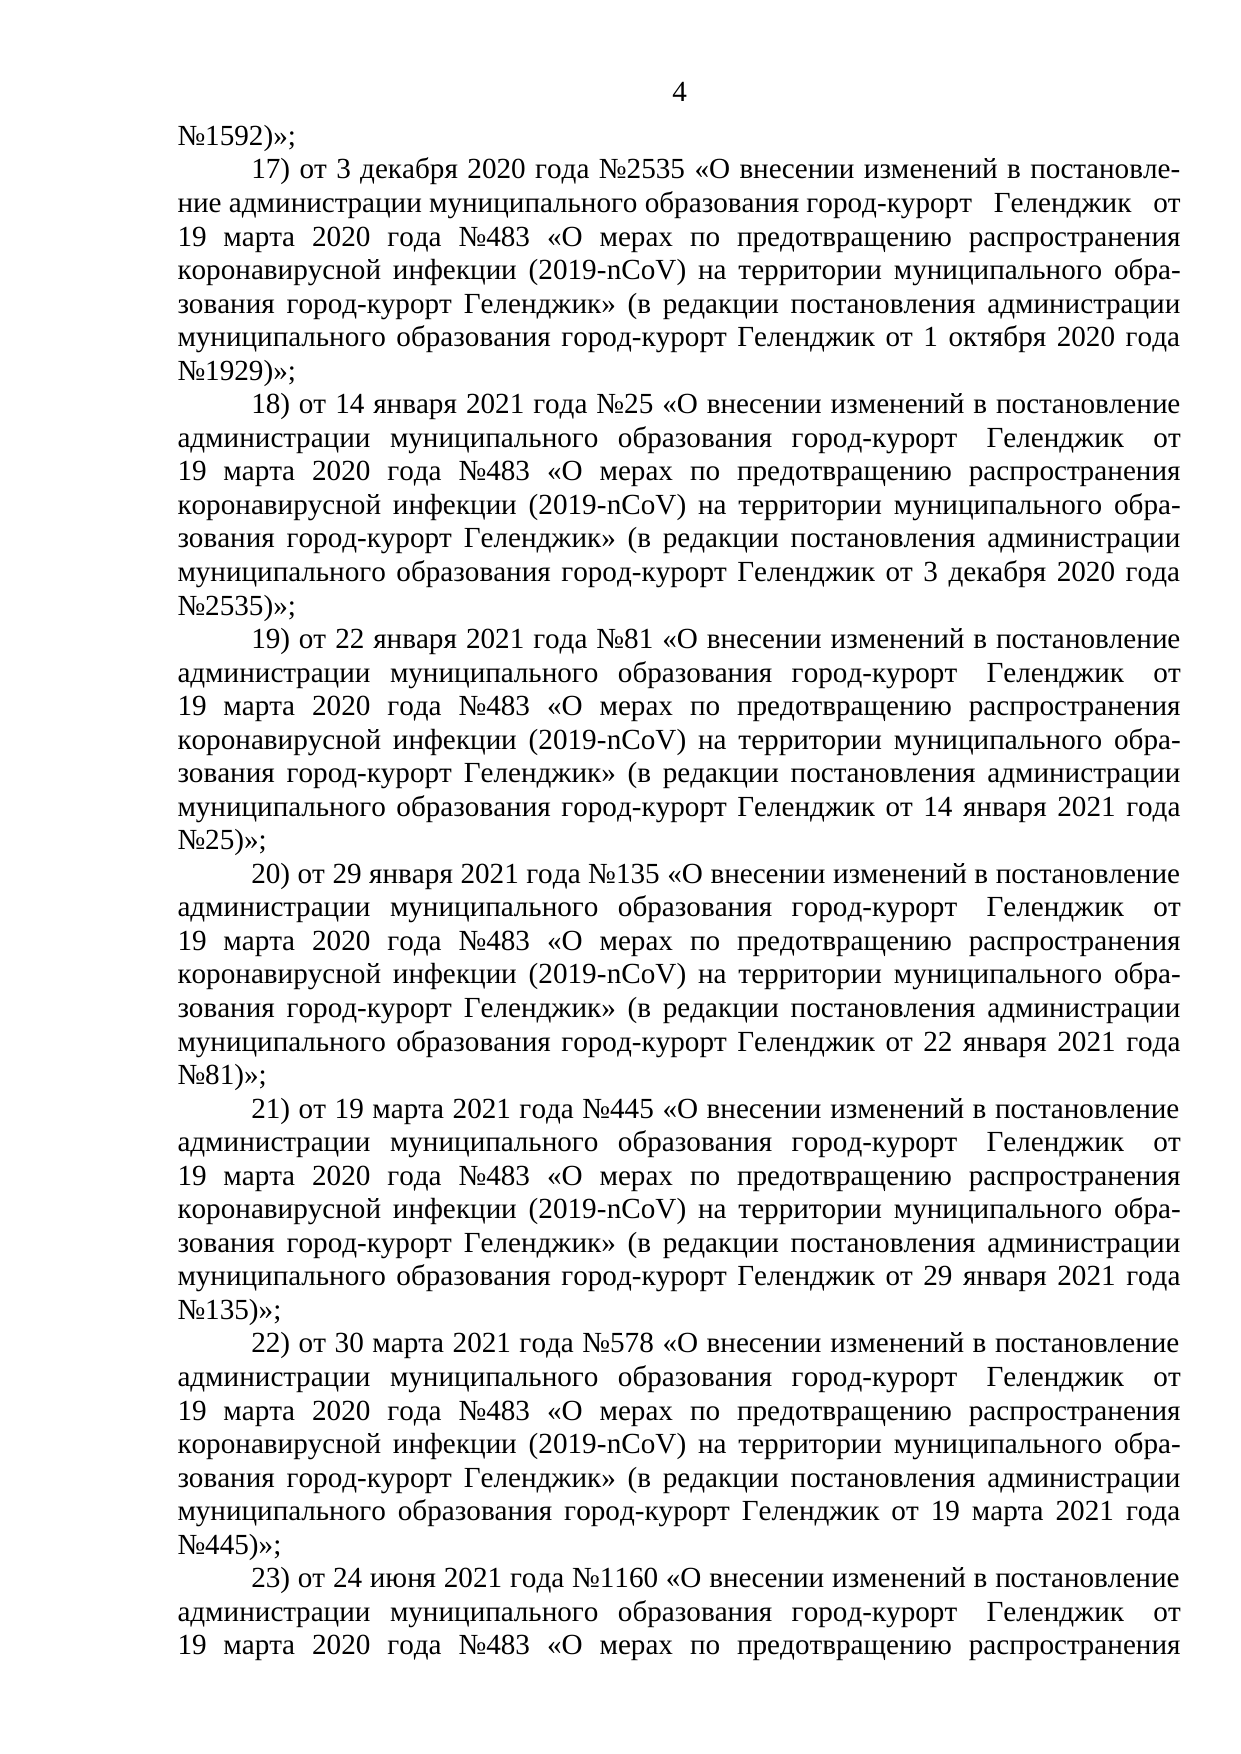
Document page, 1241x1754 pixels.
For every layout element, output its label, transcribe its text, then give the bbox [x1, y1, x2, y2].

text 17) от 3 декабря 2020 года №2535 «О внесении изменений в постановле-ние администрации муниципального образования город-курорт Геленджик от 19 марта 2020 года №483 «О мерах по предотвращению распространения коронавирусной инфекции (2019-nCoV) на территории муниципального обра-зования город-курорт Геленджик» (в редакции постановления администрации муниципального образования город-курорт Геленджик от 1 октября 2020 года №1929)»; [177, 152, 1181, 386]
text 19) от 22 января 2021 года №81 «О внесении изменений в постановление администрации муниципального образования город-курорт Геленджик от 19 марта 2020 года №483 «О мерах по предотвращению распространения коронавирусной инфекции (2019-nCoV) на территории муниципального обра-зования город-курорт Геленджик» (в редакции постановления администрации муниципального образования город-курорт Геленджик от 14 января 2021 года №25)»; [177, 621, 1181, 856]
text 20) от 29 января 2021 года №135 «О внесении изменений в постановление администрации муниципального образования город-курорт Геленджик от 19 марта 2020 года №483 «О мерах по предотвращению распространения коронавирусной инфекции (2019-nCoV) на территории муниципального обра-зования город-курорт Геленджик» (в редакции постановления администрации муниципального образования город-курорт Геленджик от 22 января 2021 года №81)»; [177, 856, 1181, 1091]
text 21) от 19 марта 2021 года №445 «О внесении изменений в постановление администрации муниципального образования город-курорт Геленджик от 19 марта 2020 года №483 «О мерах по предотвращению распространения коронавирусной инфекции (2019-nCoV) на территории муниципального обра-зования город-курорт Геленджик» (в редакции постановления администрации муниципального образования город-курорт Геленджик от 29 января 2021 года №135)»; [177, 1091, 1181, 1326]
text 22) от 30 марта 2021 года №578 «О внесении изменений в постановление администрации муниципального образования город-курорт Геленджик от 19 марта 2020 года №483 «О мерах по предотвращению распространения коронавирусной инфекции (2019-nCoV) на территории муниципального обра-зования город-курорт Геленджик» (в редакции постановления администрации муниципального образования город-курорт Геленджик от 19 марта 2021 года №445)»; [177, 1326, 1181, 1560]
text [177, 1560, 1181, 1661]
text 18) от 14 января 2021 года №25 «О внесении изменений в постановление администрации муниципального образования город-курорт Геленджик от 19 марта 2020 года №483 «О мерах по предотвращению распространения коронавирусной инфекции (2019-nCoV) на территории муниципального обра-зования город-курорт Геленджик» (в редакции постановления администрации муниципального образования город-курорт Геленджик от 3 декабря 2020 года №2535)»; [177, 386, 1181, 621]
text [177, 118, 1181, 152]
